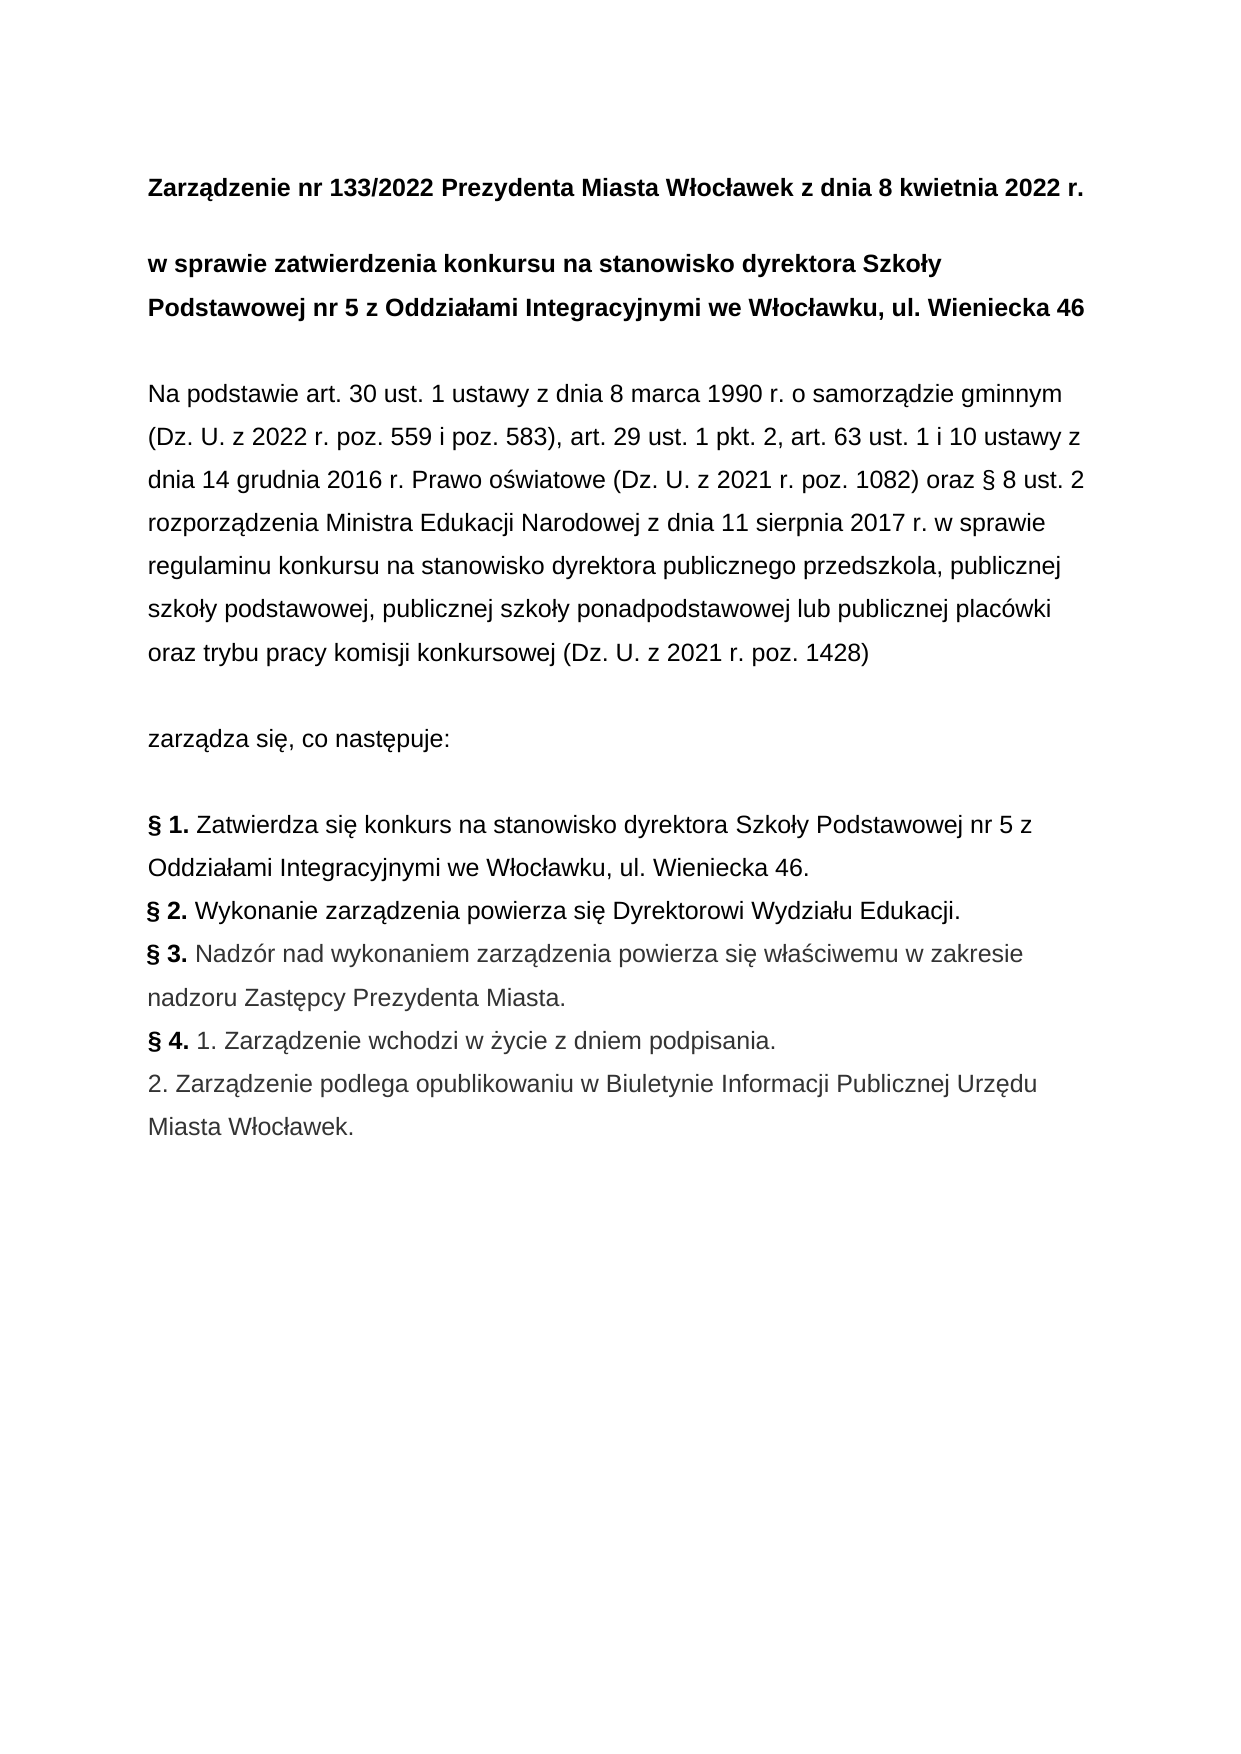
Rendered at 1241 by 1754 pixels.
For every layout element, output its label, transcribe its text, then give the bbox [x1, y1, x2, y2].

text § 3. Nadzór nad wykonaniem zarządzenia powierza się właściwemu w zakresie nadzoru Zastępcy Prezydenta Miasta. [146, 939, 1093, 1011]
text zarządza się, co następuje: [148, 724, 1093, 752]
text § 4. 1. Zarządzenie wchodzi w życie z dniem podpisania. [148, 1026, 1093, 1054]
text § 1. Zatwierdza się konkurs na stanowisko dyrektora Szkoły Podstawowej nr 5 z Oddziałami Integracyjnymi we Włocławku, ul. Wieniecka 46. [148, 810, 1093, 882]
text Na podstawie art. 30 ust. 1 ustawy z dnia 8 marca 1990 r. o samorządzie gminnym (Dz. U. z 2022 r. poz. 559 i poz. 583), art. 29 ust. 1 pkt. 2, art. 63 ust. 1 i 10 ustawy z dnia 14 grudnia 2016 r. Prawo oświatowe (Dz. U. z 2021 r. poz. 1082) oraz § 8 ust. 2 rozporządzenia Ministra Edukacji Narodowej z dnia 11 sierpnia 2017 r. w sprawie regulaminu konkursu na stanowisko dyrektora publicznego przedszkola, publicznej szkoły podstawowej, publicznej szkoły ponadpodstawowej lub publicznej placówki oraz trybu pracy komisji konkursowej (Dz. U. z 2021 r. poz. 1428) [148, 379, 1093, 666]
text § 2. Wykonanie zarządzenia powierza się Dyrektorowi Wydziału Edukacji. [146, 896, 1093, 925]
text w sprawie zatwierdzenia konkursu na stanowisko dyrektora Szkoły Podstawowej nr 5 z Oddziałami Integracyjnymi we Włocławku, ul. Wieniecka 46 [148, 249, 1093, 321]
text 2. Zarządzenie podlega opublikowaniu w Biuletynie Informacji Publicznej Urzędu Miasta Włocławek. [148, 1069, 1093, 1141]
subtitle Zarządzenie nr 133/2022 Prezydenta Miasta Włocławek z dnia 8 kwietnia 2022 r. [148, 173, 1093, 201]
